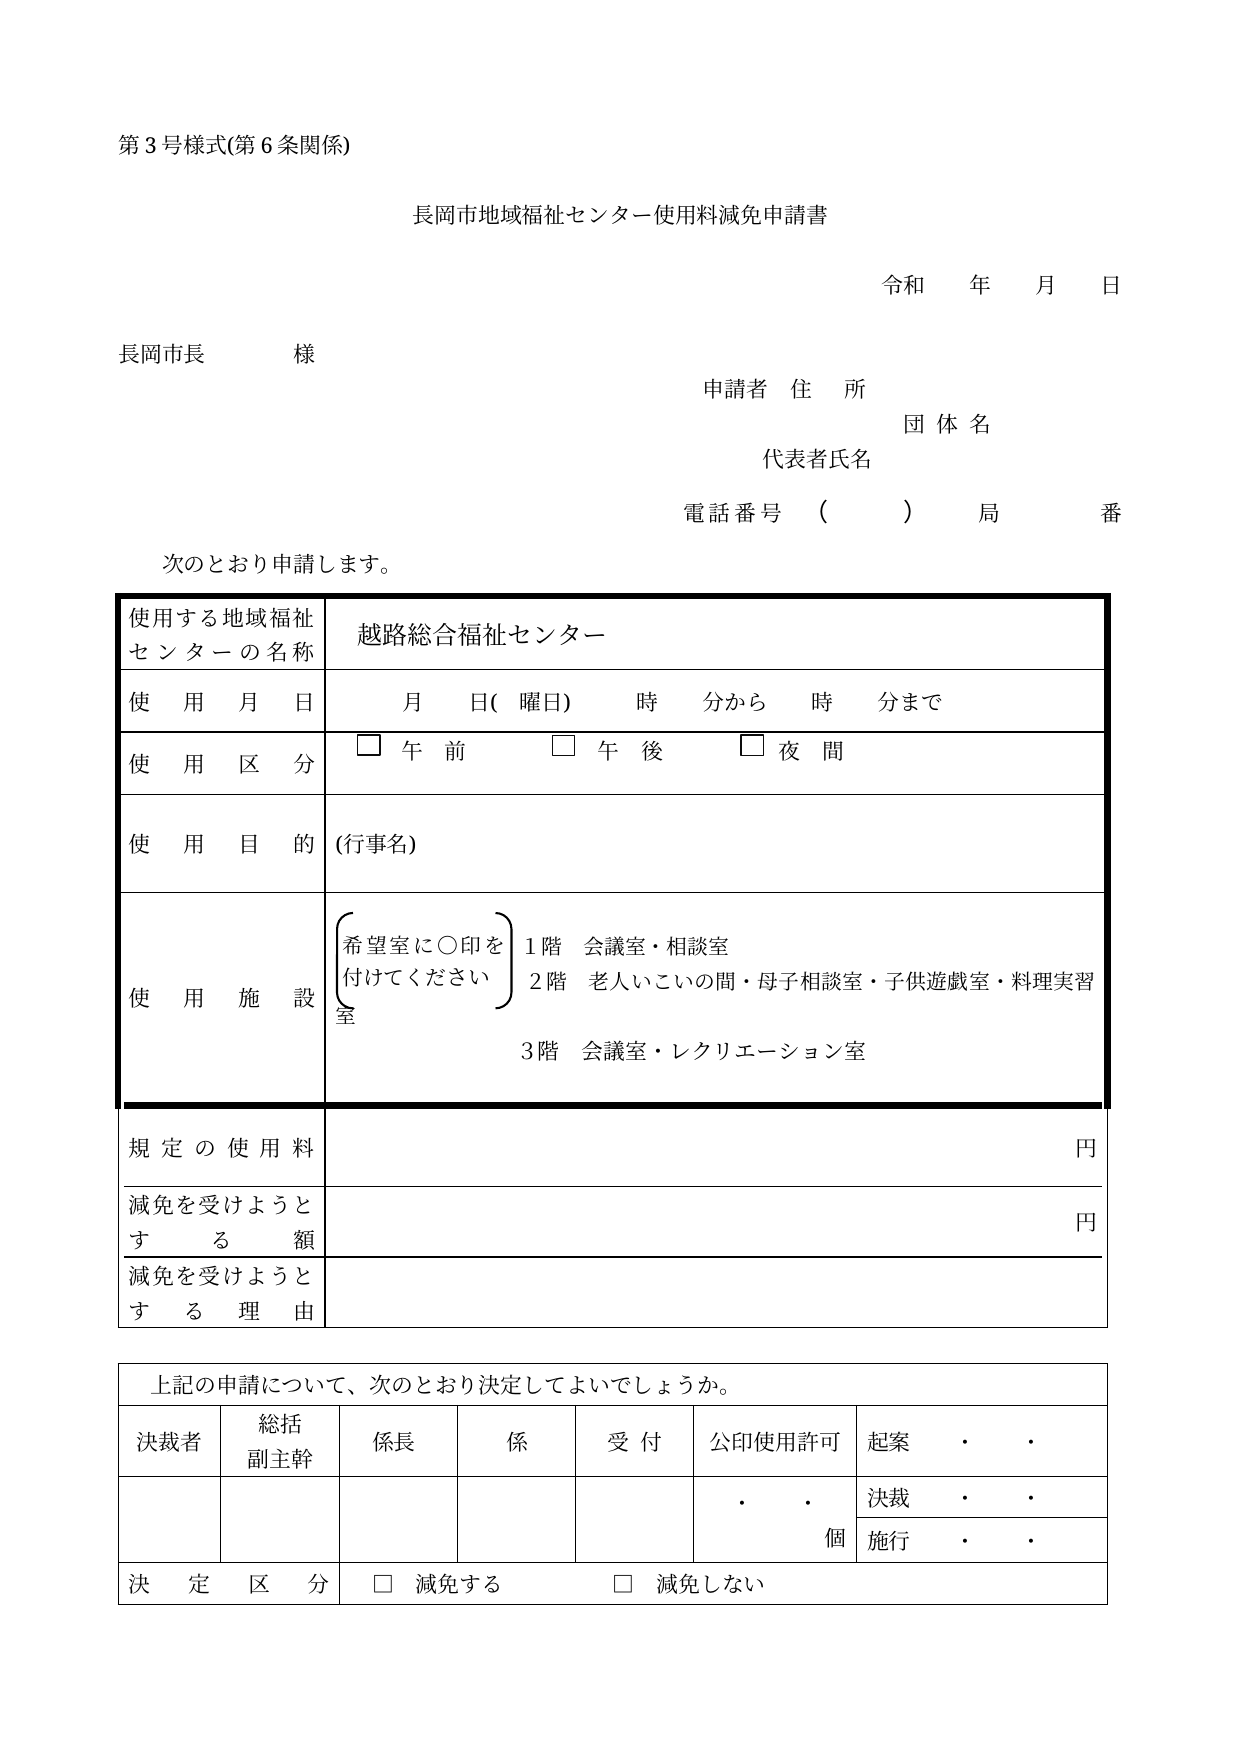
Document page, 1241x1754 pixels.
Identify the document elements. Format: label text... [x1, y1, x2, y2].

table_cell [119, 1477, 220, 1562]
table_cell 使用月日 [121, 670, 324, 731]
text 電話番号 （ ） 局 番 [118, 476, 1122, 545]
text 申請者 住所 [118, 371, 1034, 406]
table_cell 起案 ・ ・ [857, 1406, 1107, 1476]
table_cell [576, 1477, 693, 1562]
table_cell [340, 1477, 457, 1562]
table_cell [221, 1477, 339, 1562]
table_cell 規定の使用料 [119, 1102, 324, 1186]
table_cell 円 [326, 1186, 1107, 1256]
table_header 上記の申請について、次のとおり決定してよいでしょうか。 [119, 1364, 1107, 1405]
table_cell 施行 ・ ・ [857, 1518, 1107, 1562]
table_cell 公印使用許可 [694, 1406, 856, 1476]
text 第3号様式(第6条関係) [118, 127, 1122, 162]
table_cell 係長 [340, 1406, 457, 1476]
table_cell [326, 1256, 1107, 1327]
table_header 越路総合福祉センター [326, 599, 1104, 669]
text 団体名 [118, 406, 991, 441]
text 令和 年 月 日 [118, 266, 1122, 301]
text 代表者氏名 [118, 441, 1034, 476]
table_cell 午 前 午 後 夜 間 [326, 733, 1104, 794]
text 長岡市地域福祉センター使用料減免申請書 [118, 196, 1122, 231]
table_cell 使用施設 [121, 893, 324, 1102]
table_cell 決裁 ・ ・ [857, 1477, 1107, 1517]
table_cell １階 会議室・相談室 ２階 老人いこいの間・母子相談室・子供遊戯室・料理実習室 ３階 会議室・レクリエーション室 [326, 893, 1104, 1102]
text 長岡市長 様 [118, 336, 1122, 371]
table_cell 総括 副主幹 [221, 1406, 339, 1476]
table_cell [458, 1477, 575, 1562]
table_cell 決定区分 [119, 1563, 339, 1604]
table_header 使用する地域福祉センターの名称 [121, 599, 324, 669]
table_cell 係 [458, 1406, 575, 1476]
table_cell 減免を受けようとする理由 [119, 1256, 324, 1327]
text 次のとおり申請します。 [118, 545, 1122, 580]
table_cell 円 [326, 1102, 1107, 1186]
table_cell 受付 [576, 1406, 693, 1476]
table_cell ・ ・ 個 [694, 1477, 856, 1562]
table_cell 月 日( 曜日) 時 分から 時 分まで [326, 670, 1104, 731]
table_cell □ 減免する □ 減免しない [340, 1563, 1107, 1604]
table_cell 決裁者 [119, 1406, 220, 1476]
table_cell 使用区分 [121, 733, 324, 794]
table_cell 使用目的 [121, 795, 324, 892]
table_cell 減免を受けようとする額 [119, 1186, 324, 1256]
table_cell (行事名) [326, 795, 1104, 892]
